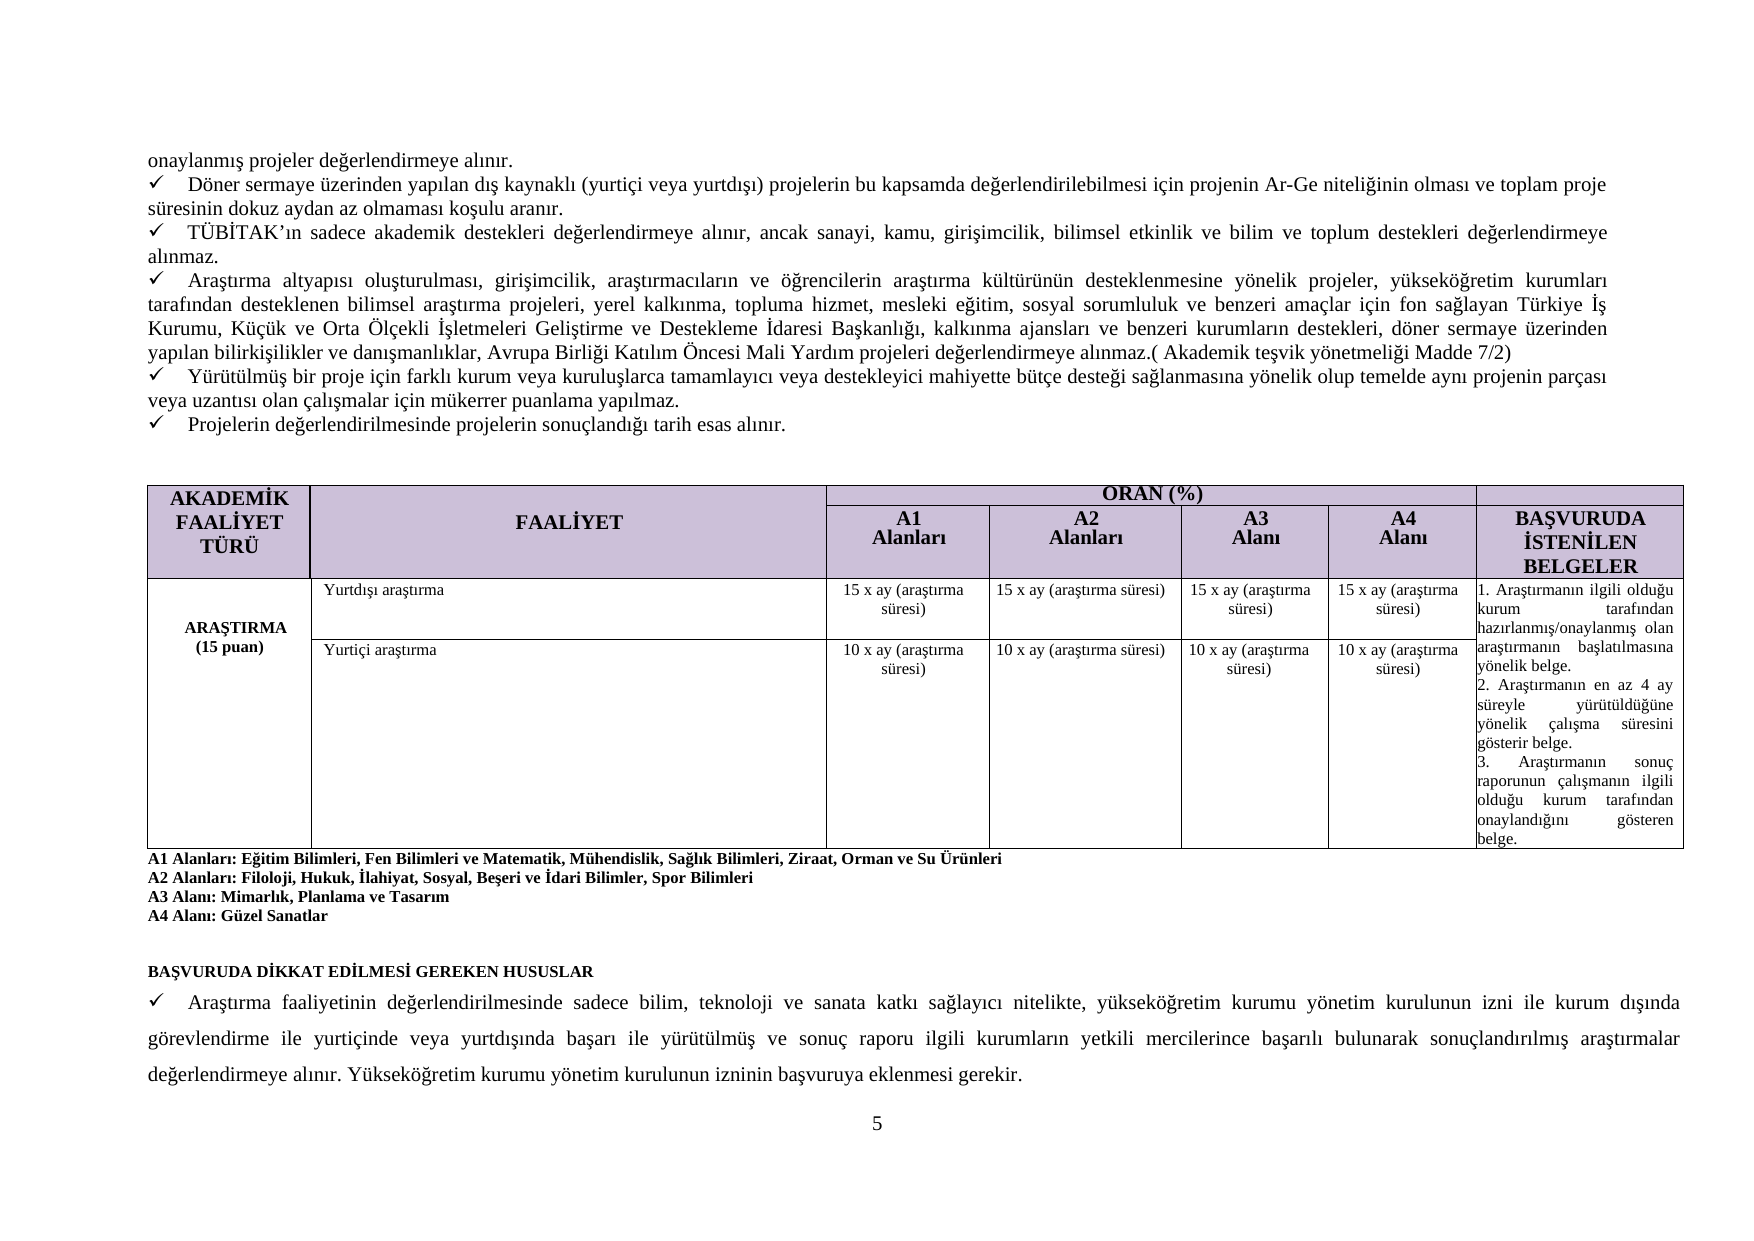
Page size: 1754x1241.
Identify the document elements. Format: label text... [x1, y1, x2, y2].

table_cell Yurtiçi araştırma [312, 640, 826, 848]
list Döner sermaye üzerinden yapılan dış kaynaklı (yurtiçi veya yurtdışı) projelerin bu kapsamda değerlendirilebilmesi için projenin Ar-Ge niteliğinin olması ve toplam proje süresinin dokuz aydan az olmaması koşulu aranır. [148, 172, 1609, 220]
table_header FAALİYET [311, 486, 826, 578]
text A4 Alanı: Güzel Sanatlar [94, 906, 1606, 925]
list Yürütülmüş bir proje için farklı kurum veya kuruluşlarca tamamlayıcı veya destekleyici mahiyette bütçe desteği sağlanmasına yönelik olup temelde aynı projenin parçası veya uzantısı olan çalışmalar için mükerrer puanlama yapılmaz. [148, 364, 1609, 412]
table_cell Yurtdışı araştırma [312, 579, 826, 639]
table_cell 15 x ay (araştırma süresi) [1329, 579, 1476, 639]
table_cell 15 x ay (araştırma süresi) [1182, 579, 1328, 639]
table_header ORAN (%) [827, 486, 1476, 505]
list Araştırma faaliyetinin değerlendirilmesinde sadece bilim, teknoloji ve sanata katkı sağlayıcı nitelikte, yükseköğretim kurumu yönetim kurulunun izni ile kurum dışında görevlendirme ile yurtiçinde veya yurtdışında başarı ile yürütülmüş ve sonuç raporu ilgili kurumların yetkili mercilerince başarılı bulunarak sonuçlandırılmış araştırmalar değerlendirmeye alınır. Yükseköğretim kurumu yönetim kurulunun izninin başvuruya eklenmesi gerekir. [148, 990, 1683, 1086]
text A2 Alanları: Filoloji, Hukuk, İlahiyat, Sosyal, Beşeri ve İdari Bilimler, Spor Bilimleri [94, 868, 1606, 887]
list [148, 148, 1609, 172]
table_cell 10 x ay (araştırma süresi) [827, 640, 989, 848]
table_header [1477, 486, 1683, 505]
text BAŞVURUDA DİKKAT EDİLMESİ GEREKEN HUSUSLAR [148, 961, 1606, 981]
table_cell 15 x ay (araştırma süresi) [990, 579, 1181, 639]
table_cell A1 Alanları [827, 506, 989, 578]
table_cell ARAŞTIRMA (15 puan) [148, 579, 311, 848]
table_cell BAŞVURUDA İSTENİLEN BELGELER [1477, 506, 1683, 578]
table_cell 10 x ay (araştırma süresi) [990, 640, 1181, 848]
table_cell 1. Araştırmanın ilgili olduğu kurum tarafından hazırlanmış/onaylanmış olan araştırmanın başlatılmasına yönelik belge. 2. Araştırmanın en az 4 ay süreyle yürütüldüğüne yönelik çalışma süresini gösterir belge. 3. Araştırmanın sonuç raporunun çalışmanın ilgili olduğu kurum tarafından onaylandığını gösteren belge. [1477, 579, 1683, 848]
list TÜBİTAK’ın sadece akademik destekleri değerlendirmeye alınır, ancak sanayi, kamu, girişimcilik, bilimsel etkinlik ve bilim ve toplum destekleri değerlendirmeye alınmaz. [148, 220, 1609, 268]
text A3 Alanı: Mimarlık, Planlama ve Tasarım [94, 887, 1606, 906]
list Projelerin değerlendirilmesinde projelerin sonuçlandığı tarih esas alınır. [148, 412, 1609, 436]
table_cell A3 Alanı [1182, 506, 1328, 578]
table_cell 10 x ay (araştırma süresi) [1329, 640, 1476, 848]
table_header AKADEMİK FAALİYET TÜRÜ [148, 486, 309, 578]
text A1 Alanları: Eğitim Bilimleri, Fen Bilimleri ve Matematik, Mühendislik, Sağlık Bilimleri, Ziraat, Orman ve Su Ürünleri [94, 849, 1606, 868]
list Araştırma altyapısı oluşturulması, girişimcilik, araştırmacıların ve öğrencilerin araştırma kültürünün desteklenmesine yönelik projeler, yükseköğretim kurumları tarafından desteklenen bilimsel araştırma projeleri, yerel kalkınma, topluma hizmet, mesleki eğitim, sosyal sorumluluk ve benzeri amaçlar için fon sağlayan Türkiye İş Kurumu, Küçük ve Orta Ölçekli İşletmeleri Geliştirme ve Destekleme İdaresi Başkanlığı, kalkınma ajansları ve benzeri kurumların destekleri, döner sermaye üzerinden yapılan bilirkişilikler ve danışmanlıklar, Avrupa Birliği Katılım Öncesi Mali Yardım projeleri değerlendirmeye alınmaz.( Akademik teşvik yönetmeliği Madde 7/2) [148, 268, 1609, 364]
table_cell 10 x ay (araştırma süresi) [1182, 640, 1328, 848]
table_cell A4 Alanı [1329, 506, 1476, 578]
table_cell A2 Alanları [990, 506, 1181, 578]
table_cell 15 x ay (araştırma süresi) [827, 579, 989, 639]
